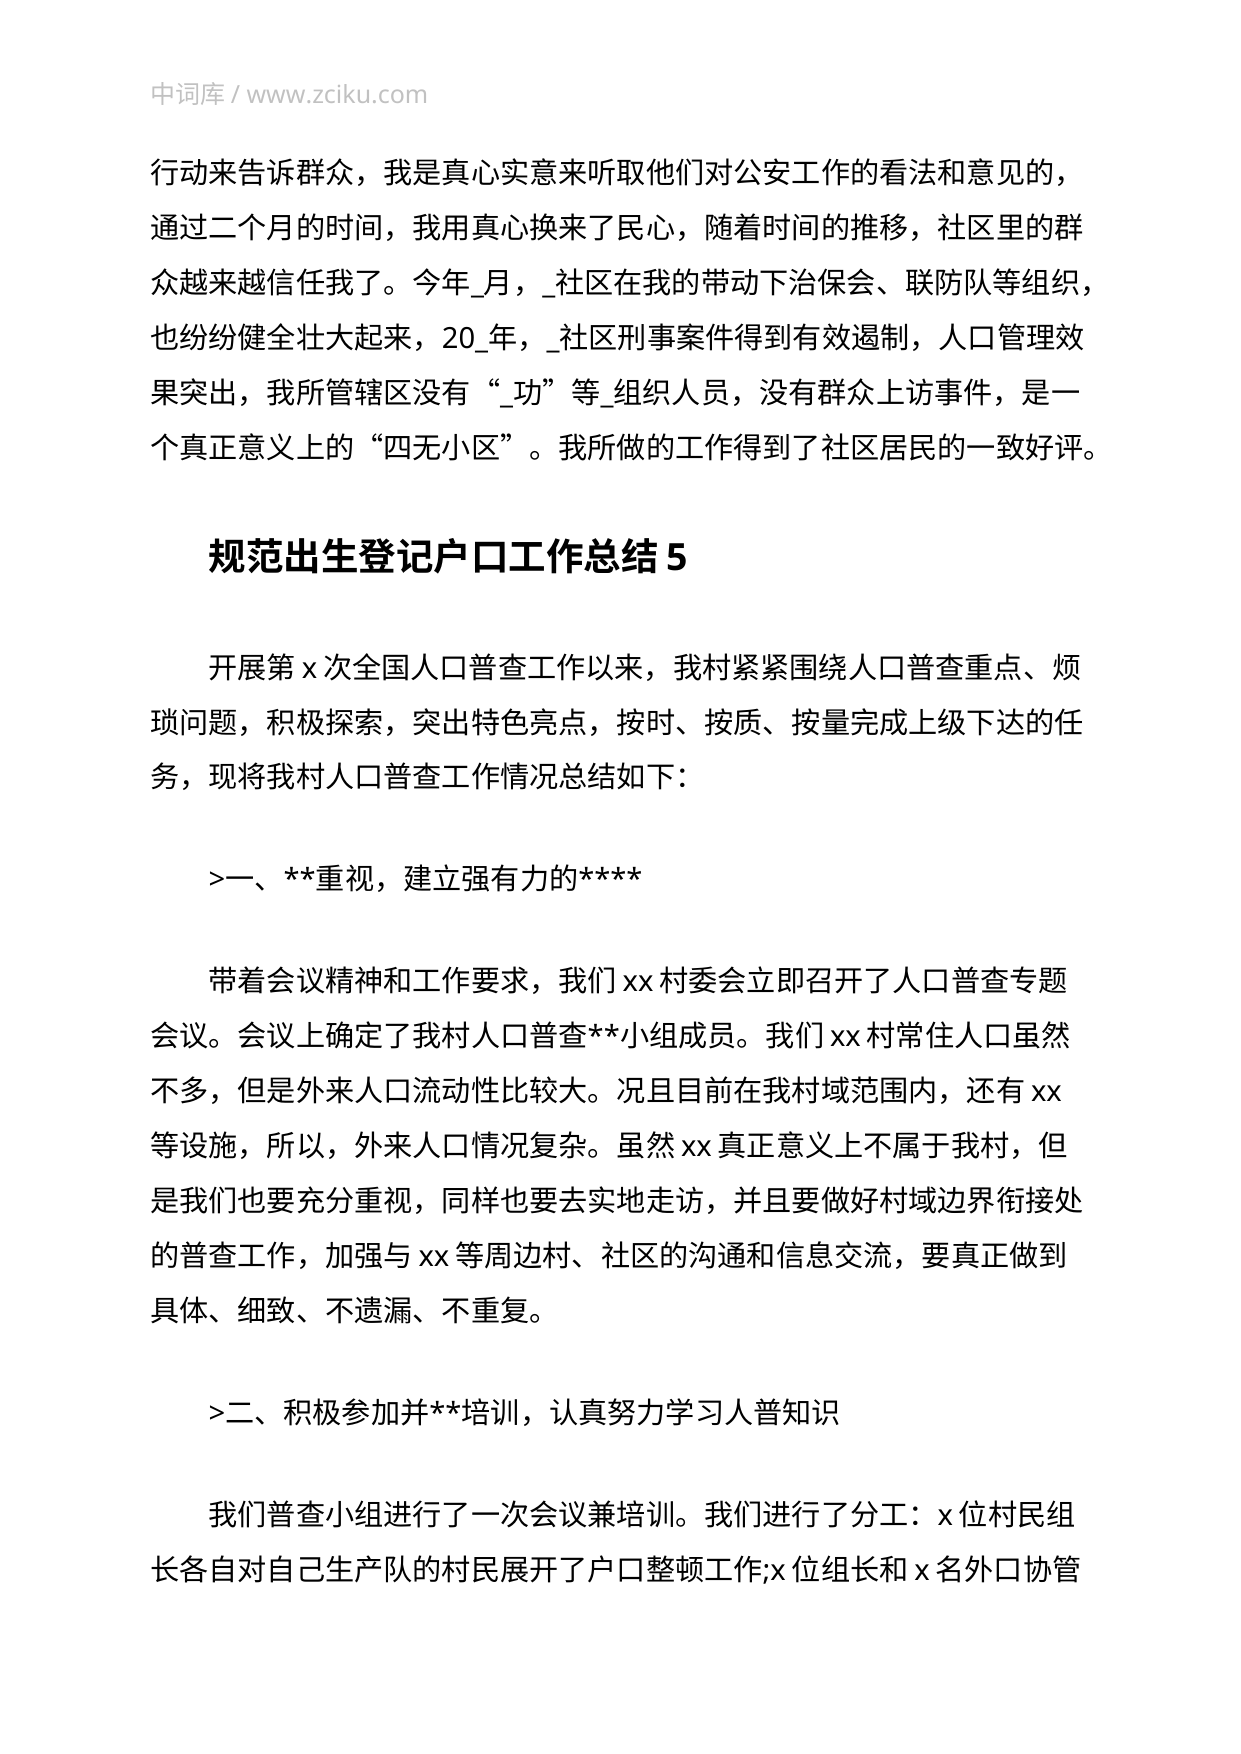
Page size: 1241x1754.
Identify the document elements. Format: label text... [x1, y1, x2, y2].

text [150, 1491, 1090, 1589]
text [150, 150, 1090, 467]
text 带着会议精神和工作要求，我们xx村委会立即召开了人口普查专题会议。会议上确定了我村人口普查**小组成员。我们xx村常住人口虽然不多，但是外来人口流动性比较大。况且目前在我村域范围内，还有xx等设施，所以，外来人口情况复杂。虽然xx真正意义上不属于我村，但是我们也要充分重视，同样也要去实地走访，并且要做好村域边界衔接处的普查工作，加强与xx等周边村、社区的沟通和信息交流，要真正做到具体、细致、不遗漏、不重复。 [150, 958, 1090, 1330]
text >二、积极参加并**培训，认真努力学习人普知识 [150, 1389, 1090, 1432]
text 开展第x次全国人口普查工作以来，我村紧紧围绕人口普查重点、烦琐问题，积极探索，突出特色亮点，按时、按质、按量完成上级下达的任务，现将我村人口普查工作情况总结如下： [150, 644, 1090, 796]
text >一、**重视，建立强有力的**** [150, 856, 1090, 898]
text 规范出生登记户口工作总结5 [150, 527, 1090, 581]
